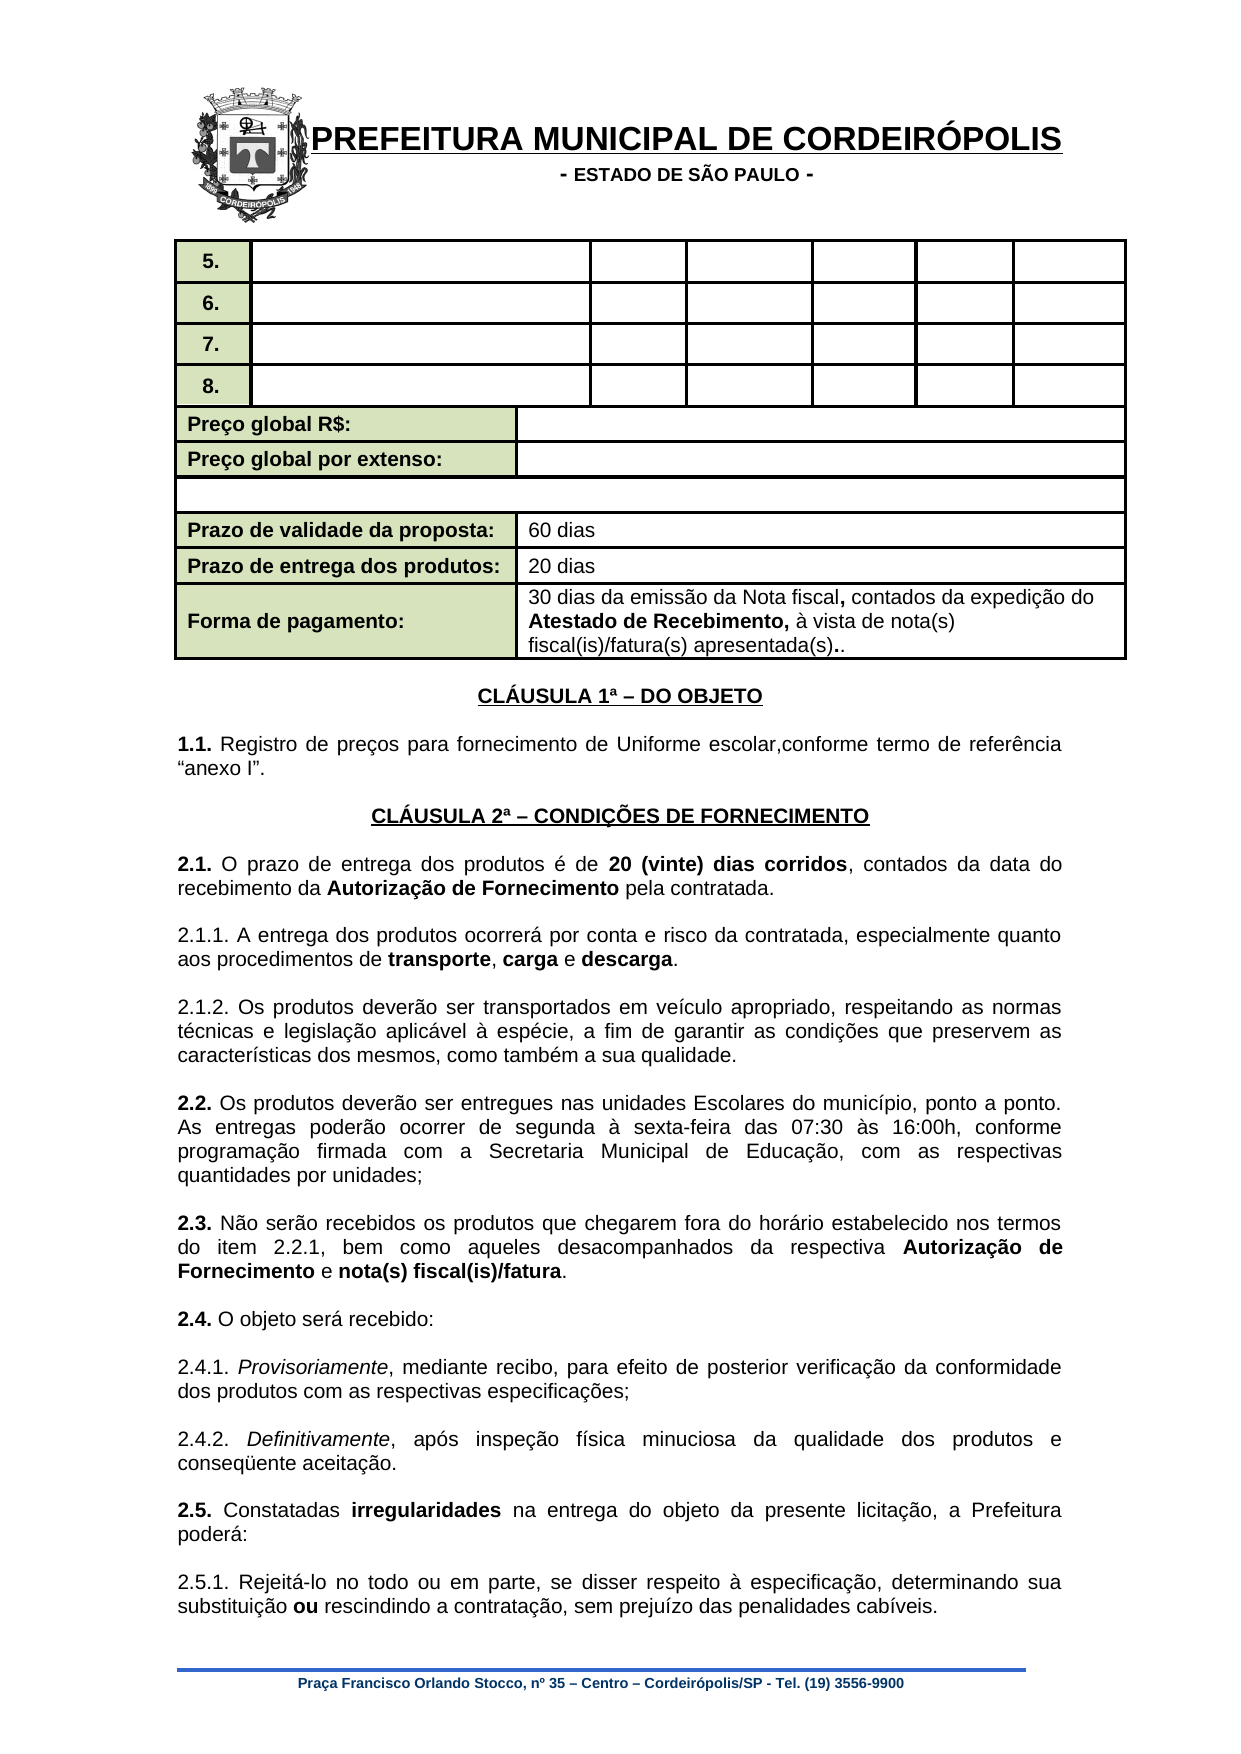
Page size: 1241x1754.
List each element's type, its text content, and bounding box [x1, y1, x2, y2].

title CLÁUSULA 2ª – CONDIÇÕES DE FORNECIMENTO [177, 803, 1063, 827]
table_cell Forma de pagamento: [177, 585, 515, 657]
table_cell 30 dias da emissão da Nota fiscal, contados da expedição do Atestado de Recebimento, à vista de nota(s) fiscal(is)/fatura(s) apresentada(s).. [518, 585, 1124, 657]
table_cell [1015, 284, 1124, 322]
table_cell [688, 325, 811, 363]
table_cell Prazo de entrega dos produtos: [177, 549, 515, 582]
table_cell [688, 284, 811, 322]
text 2.3. Não serão recebidos os produtos que chegarem fora do horário estabelecido nos termos do item 2.2.1, bem como aqueles desacompanhados da respectiva Autorização de Fornecimento e nota(s) fiscal(is)/fatura. [177, 1211, 1063, 1283]
table_cell [918, 325, 1012, 363]
text 2.4. O objeto será recebido: [177, 1307, 1063, 1331]
text 2.2. Os produtos deverão ser entregues nas unidades Escolares do município, ponto a ponto. As entregas poderão ocorrer de segunda à sexta-feira das 07:30 às 16:00h, conforme programação firmada com a Secretaria Municipal de Educação, com as respectivas quantidades por unidades; [177, 1091, 1063, 1187]
table_cell [592, 284, 685, 322]
table_cell [814, 284, 914, 322]
table_cell [918, 284, 1012, 322]
table_cell [253, 284, 589, 322]
table_cell [253, 366, 589, 404]
table_cell [1015, 325, 1124, 363]
table_cell 60 dias [518, 514, 1124, 546]
text 2.5. Constatadas irregularidades na entrega do objeto da presente licitação, a Prefeitura poderá: [177, 1498, 1063, 1546]
table_cell [518, 443, 1124, 475]
text 2.1.1. A entrega dos produtos ocorrerá por conta e risco da contratada, especialmente quanto aos procedimentos de transporte, carga e descarga. [177, 923, 1063, 971]
table_cell [253, 325, 589, 363]
table_cell [177, 284, 249, 322]
title 1.1. Registro de preços para fornecimento de Uniforme escolar,conforme termo de referência “anexo I”. [177, 732, 1063, 779]
table_cell [253, 242, 589, 281]
table_cell [814, 366, 914, 404]
title CLÁUSULA 1ª – DO OBJETO [177, 684, 1063, 708]
table_cell Preço global por extenso: [177, 443, 515, 475]
table_cell Preço global R$: [177, 408, 515, 440]
table_cell [688, 366, 811, 404]
table_cell [814, 242, 914, 281]
table_cell [177, 242, 249, 281]
table_cell [177, 325, 249, 363]
table_cell [1015, 242, 1124, 281]
table_cell [1015, 366, 1124, 404]
table_cell [918, 242, 1012, 281]
table_cell [688, 242, 811, 281]
table_cell Prazo de validade da proposta: [177, 514, 515, 546]
table_cell [918, 366, 1012, 404]
text 2.1.2. Os produtos deverão ser transportados em veículo apropriado, respeitando as normas técnicas e legislação aplicável à espécie, a fim de garantir as condições que preservem as características dos mesmos, como também a sua qualidade. [177, 995, 1063, 1067]
text 2.1. O prazo de entrega dos produtos é de 20 (vinte) dias corridos, contados da data do recebimento da Autorização de Fornecimento pela contratada. [177, 851, 1063, 899]
text 2.4.2. Definitivamente, após inspeção física minuciosa da qualidade dos produtos e conseqüente aceitação. [177, 1426, 1063, 1474]
text 2.5.1. Rejeitá-lo no todo ou em parte, se disser respeito à especificação, determinando sua substituição ou rescindindo a contratação, sem prejuízo das penalidades cabíveis. [177, 1570, 1063, 1618]
table_cell [592, 366, 685, 404]
table_cell [592, 325, 685, 363]
table_cell [177, 366, 249, 404]
text 2.4.1. Provisoriamente, mediante recibo, para efeito de posterior verificação da conformidade dos produtos com as respectivas especificações; [177, 1354, 1063, 1402]
table_cell [177, 479, 1124, 511]
table_cell [592, 242, 685, 281]
table_cell [814, 325, 914, 363]
table_cell 20 dias [518, 549, 1124, 582]
table_cell [518, 408, 1124, 440]
